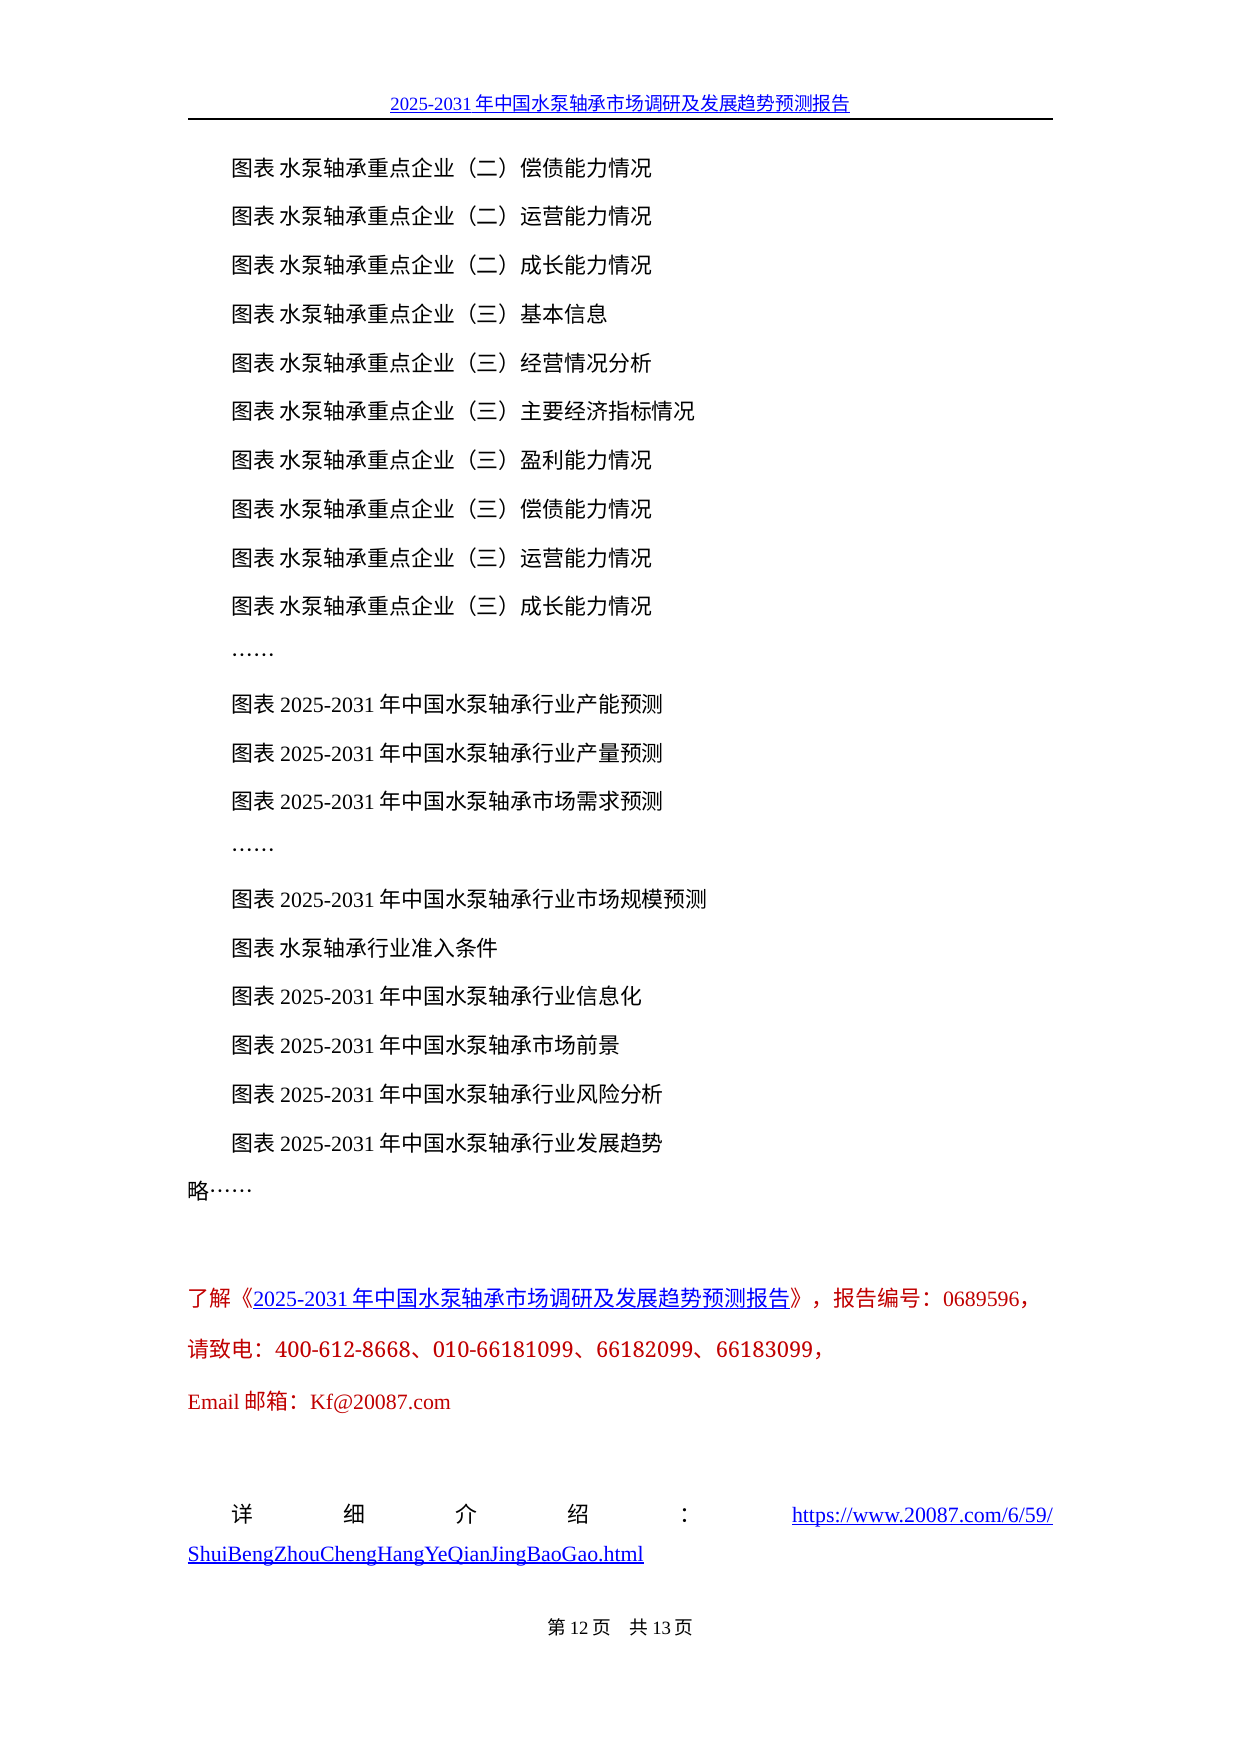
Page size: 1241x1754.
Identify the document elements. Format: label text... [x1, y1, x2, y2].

text 详细介绍：https://www.20087.com/6/59/ShuiBengZhouChengHangYeQianJingBaoGao.html [187, 1496, 1053, 1569]
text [187, 150, 1053, 1206]
text 请致电：400-612-8668、010-66181099、66182099、66183099， [187, 1332, 1053, 1364]
text 了解《2025-2031年中国水泵轴承市场调研及发展趋势预测报告》，报告编号：0689596， [187, 1280, 1053, 1313]
text Email邮箱：Kf@20087.com [187, 1383, 1053, 1416]
